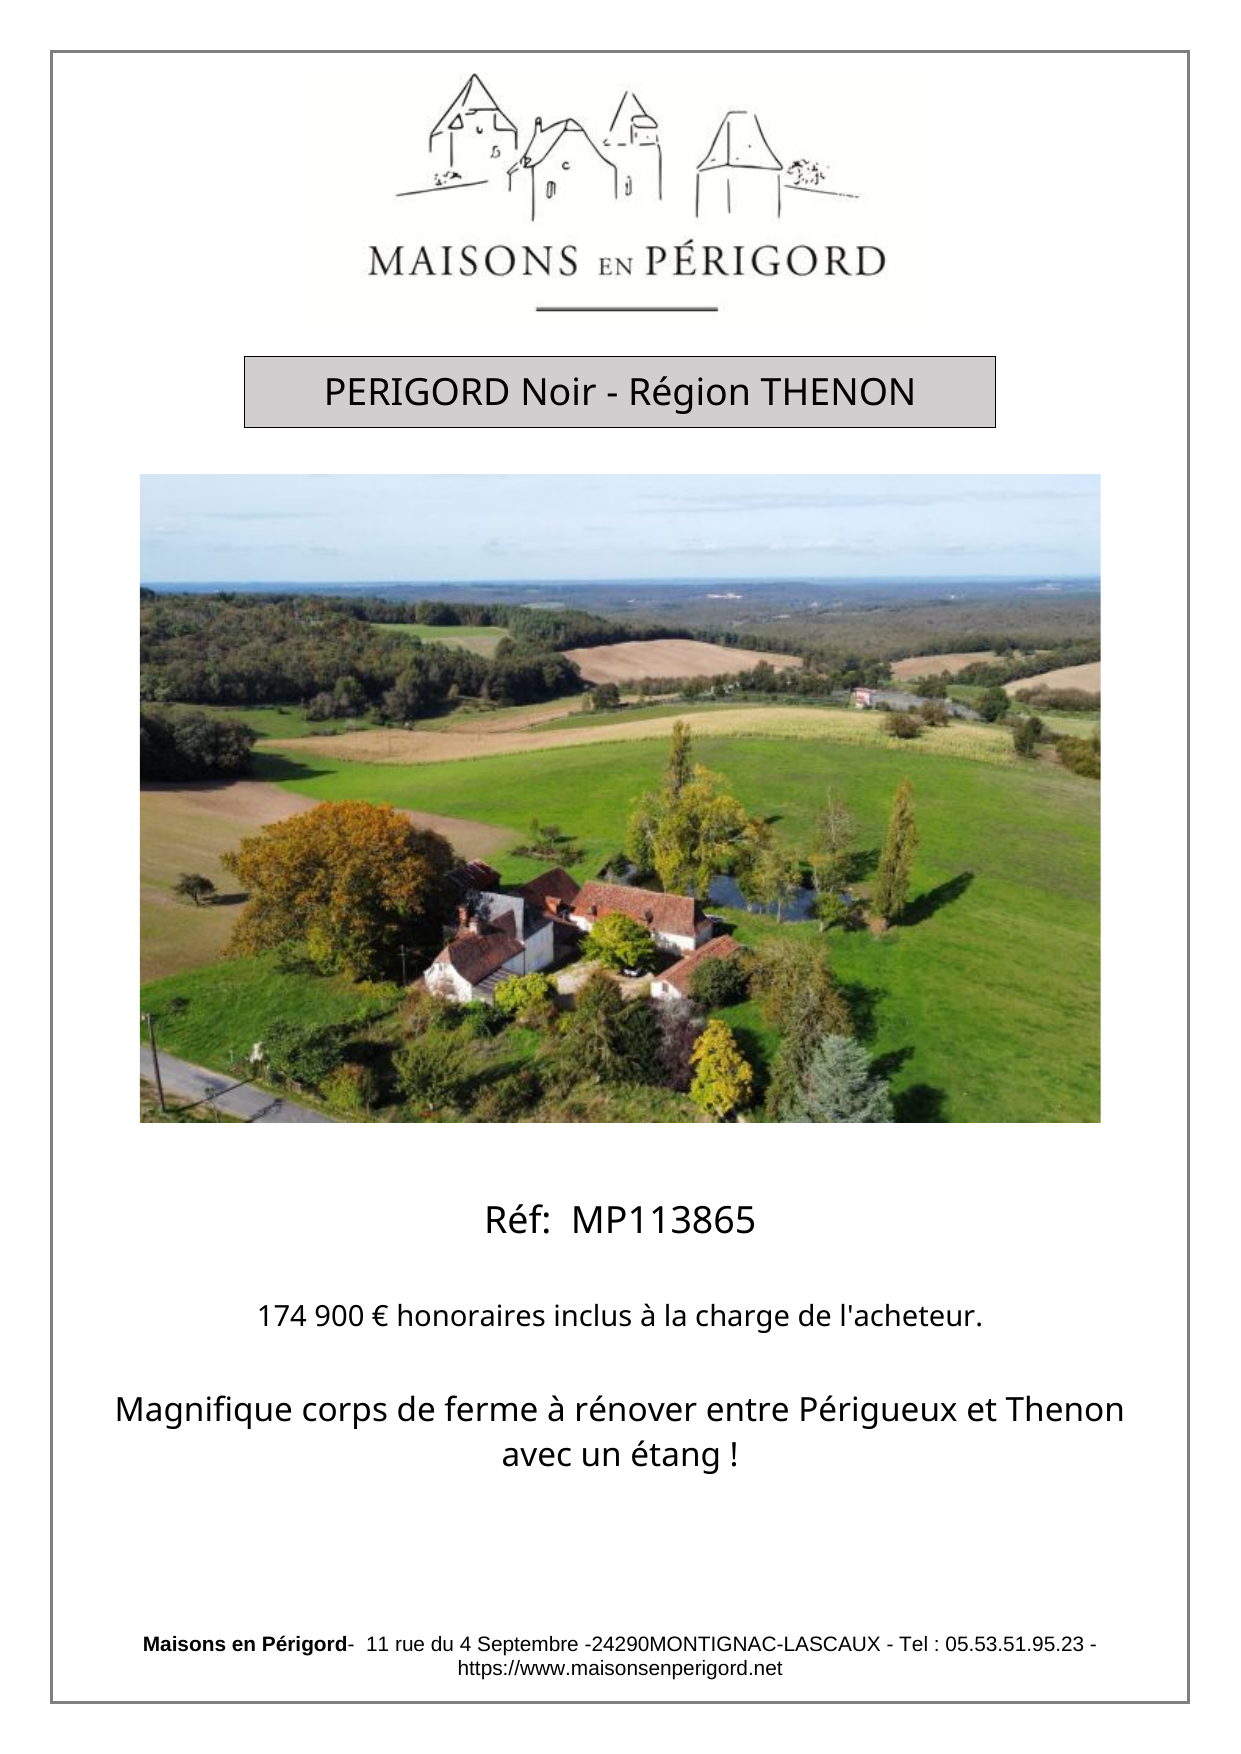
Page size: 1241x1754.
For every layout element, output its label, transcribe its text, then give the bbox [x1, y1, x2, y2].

table_header PERIGORD Noir - Région THENON [245, 357, 995, 427]
text Réf: MP113865 [75, 1193, 1165, 1244]
picture [139, 474, 1101, 1123]
text 174 900 € honoraires inclus à la charge de l'acheteur. [75, 1295, 1165, 1335]
text Magnifique corps de ferme à rénover entre Périgueux et Thenon avec un étang ! [75, 1386, 1165, 1477]
